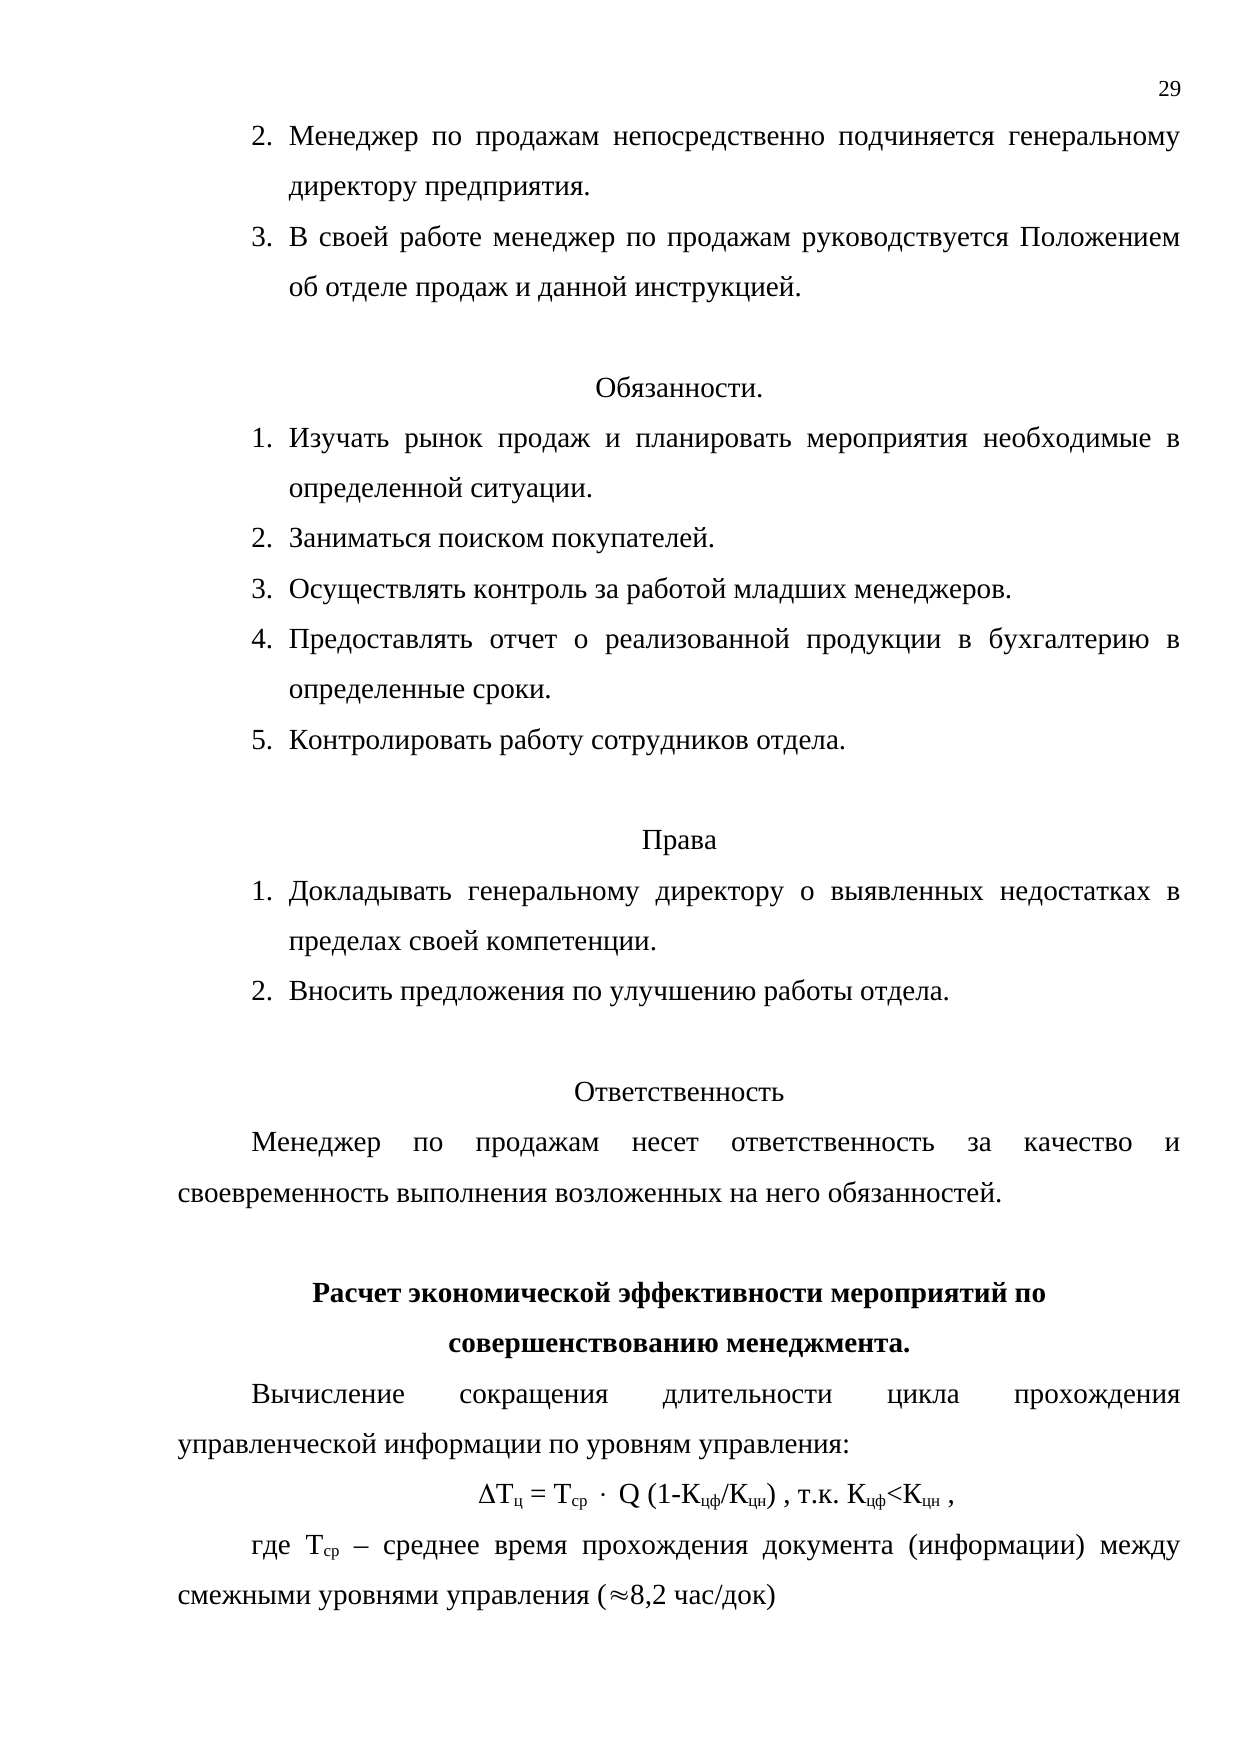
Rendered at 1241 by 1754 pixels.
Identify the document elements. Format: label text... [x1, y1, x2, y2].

list Изучать рынок продаж и планировать мероприятия необходимые в определенной ситуации. [251, 420, 1181, 504]
text Права [177, 822, 1181, 856]
list Предоставлять отчет о реализованной продукции в бухгалтерию в определенные сроки. [251, 621, 1181, 705]
list Заниматься поиском покупателей. [251, 521, 1181, 554]
text Вычисление сокращения длительности цикла прохождения управленческой информации по уровням управления: [177, 1376, 1181, 1460]
list Контролировать работу сотрудников отдела. [251, 722, 1181, 755]
text Ответственность [177, 1074, 1181, 1108]
text Расчет экономической эффективности мероприятий по совершенствованию менеджмента. [177, 1275, 1181, 1359]
text где Тср – среднее время прохождения документа (информации) между смежными уровнями управления (8,2 час/док) [177, 1527, 1181, 1611]
list Докладывать генеральному директору о выявленных недостатках в пределах своей компетенции. [251, 873, 1181, 957]
list Осуществлять контроль за работой младших менеджеров. [251, 571, 1181, 604]
text Обязанности. [177, 370, 1181, 403]
text Менеджер по продажам несет ответственность за качество и своевременность выполнения возложенных на него обязанностей. [177, 1124, 1181, 1208]
list Вносить предложения по улучшению работы отдела. [251, 973, 1181, 1007]
list В своей работе менеджер по продажам руководствуется Положением об отделе продаж и данной инструкцией. [251, 219, 1181, 303]
list Менеджер по продажам непосредственно подчиняется генеральному директору предприятия. [251, 118, 1181, 202]
text Тц = Тср Q (1-Кцф/Кцн) , т.к. Кцф<Кцн , [177, 1477, 1181, 1510]
